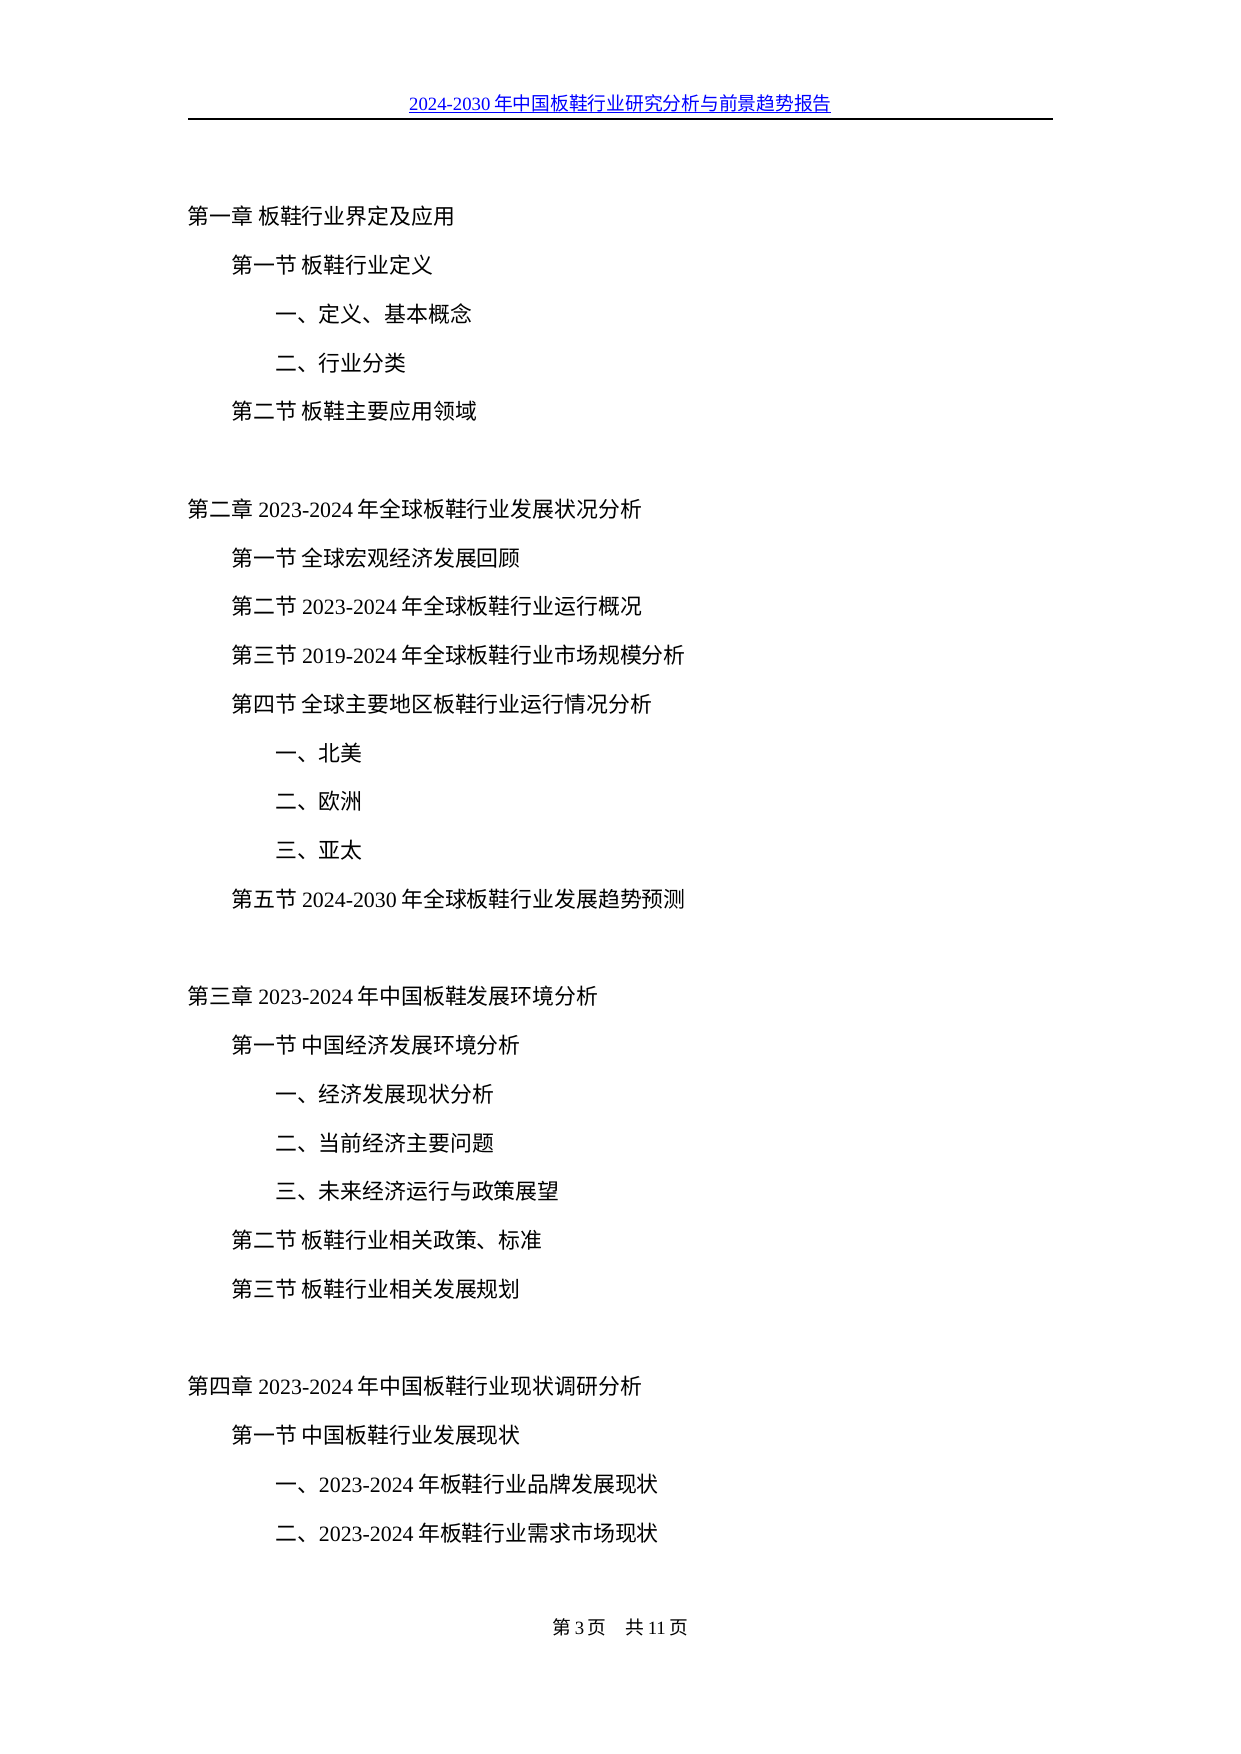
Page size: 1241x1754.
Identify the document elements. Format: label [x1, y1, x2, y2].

text [187, 150, 1053, 1548]
